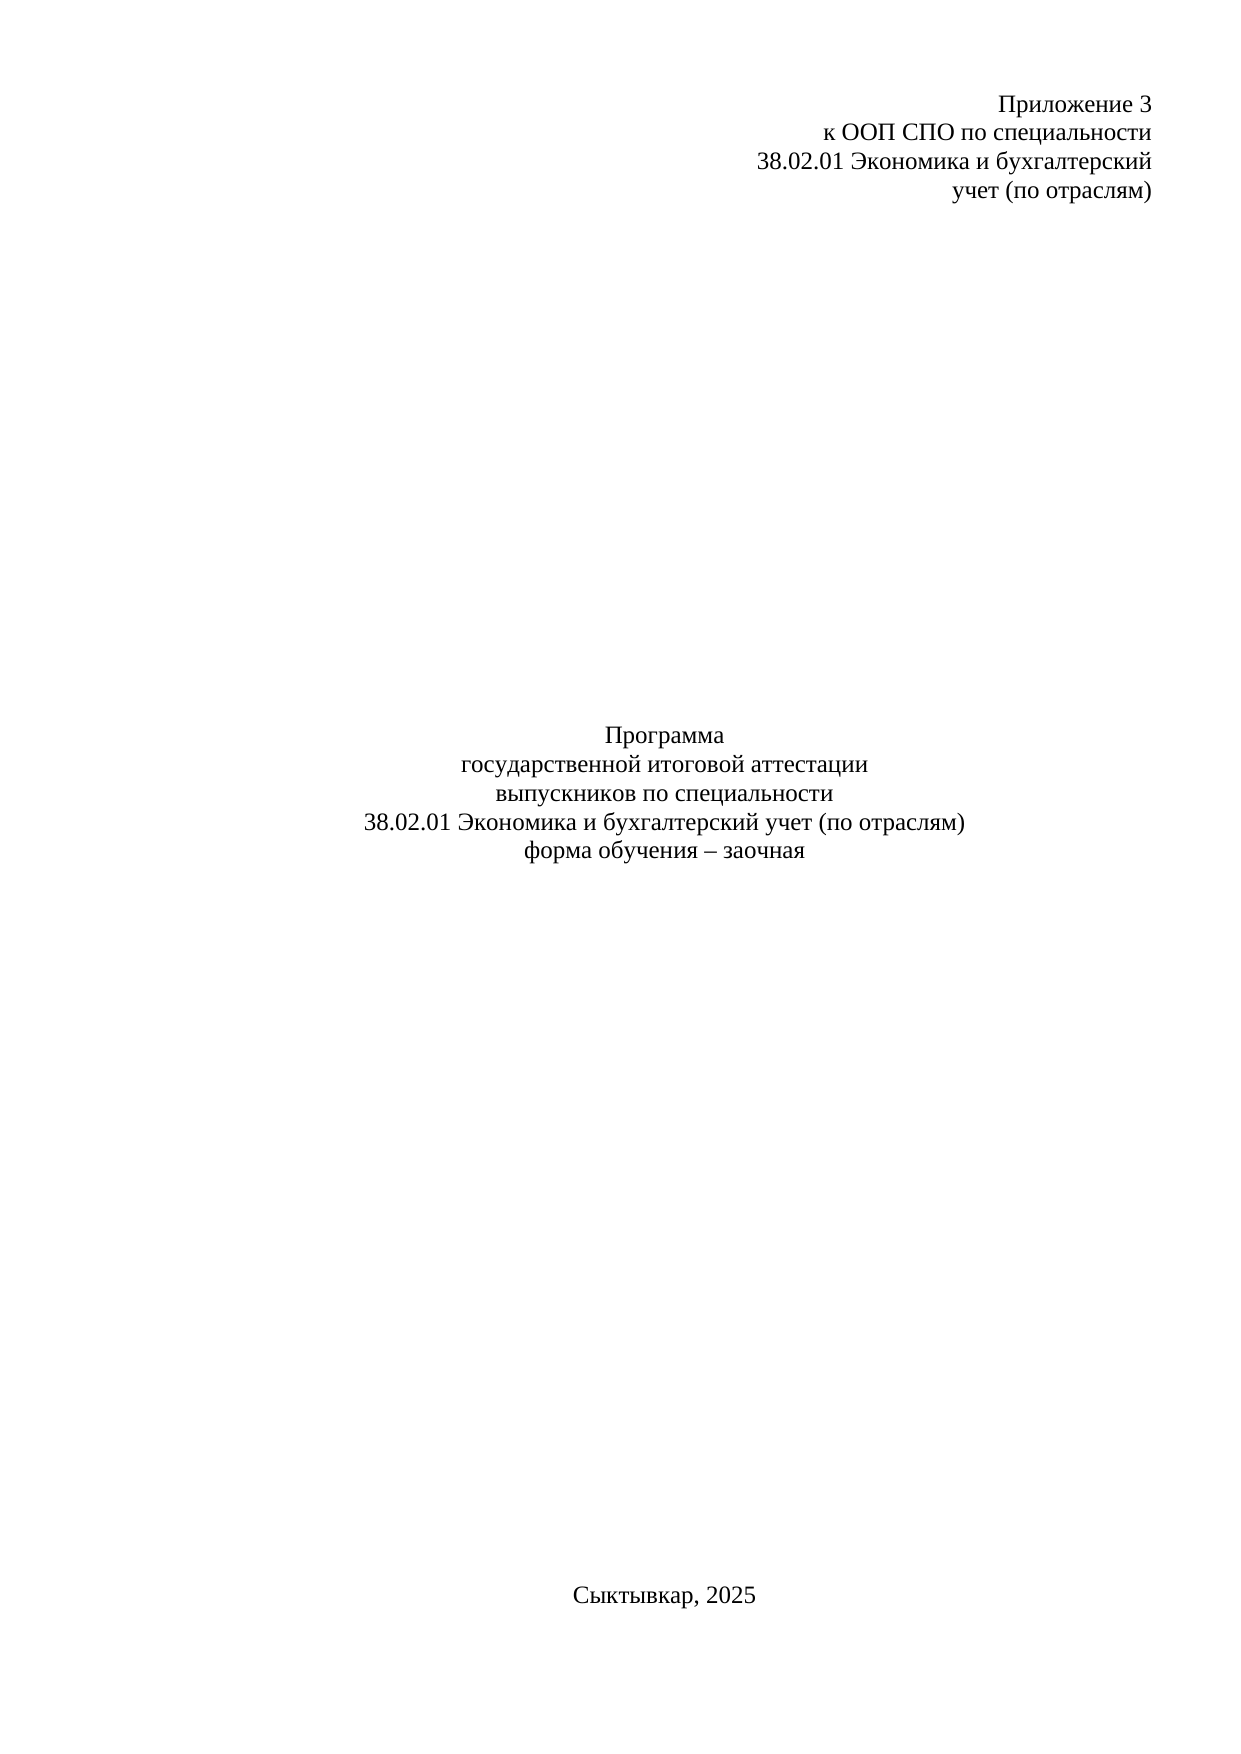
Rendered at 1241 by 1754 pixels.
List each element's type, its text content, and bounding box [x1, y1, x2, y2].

text 38.02.01 Экономика и бухгалтерский учет (по отраслям) [177, 807, 1152, 836]
text Программа [177, 721, 1152, 749]
text государственной итоговой аттестации [177, 749, 1152, 778]
text учет (по отраслям) [177, 175, 1152, 204]
text Сыктывкар, 2025 [177, 1580, 1152, 1609]
text форма обучения – заочная [177, 836, 1152, 864]
text 38.02.01 Экономика и бухгалтерский [177, 146, 1152, 175]
text к ООП СПО по специальности [177, 117, 1152, 146]
text Приложение 3 [177, 89, 1152, 117]
text выпускников по специальности [177, 778, 1152, 807]
